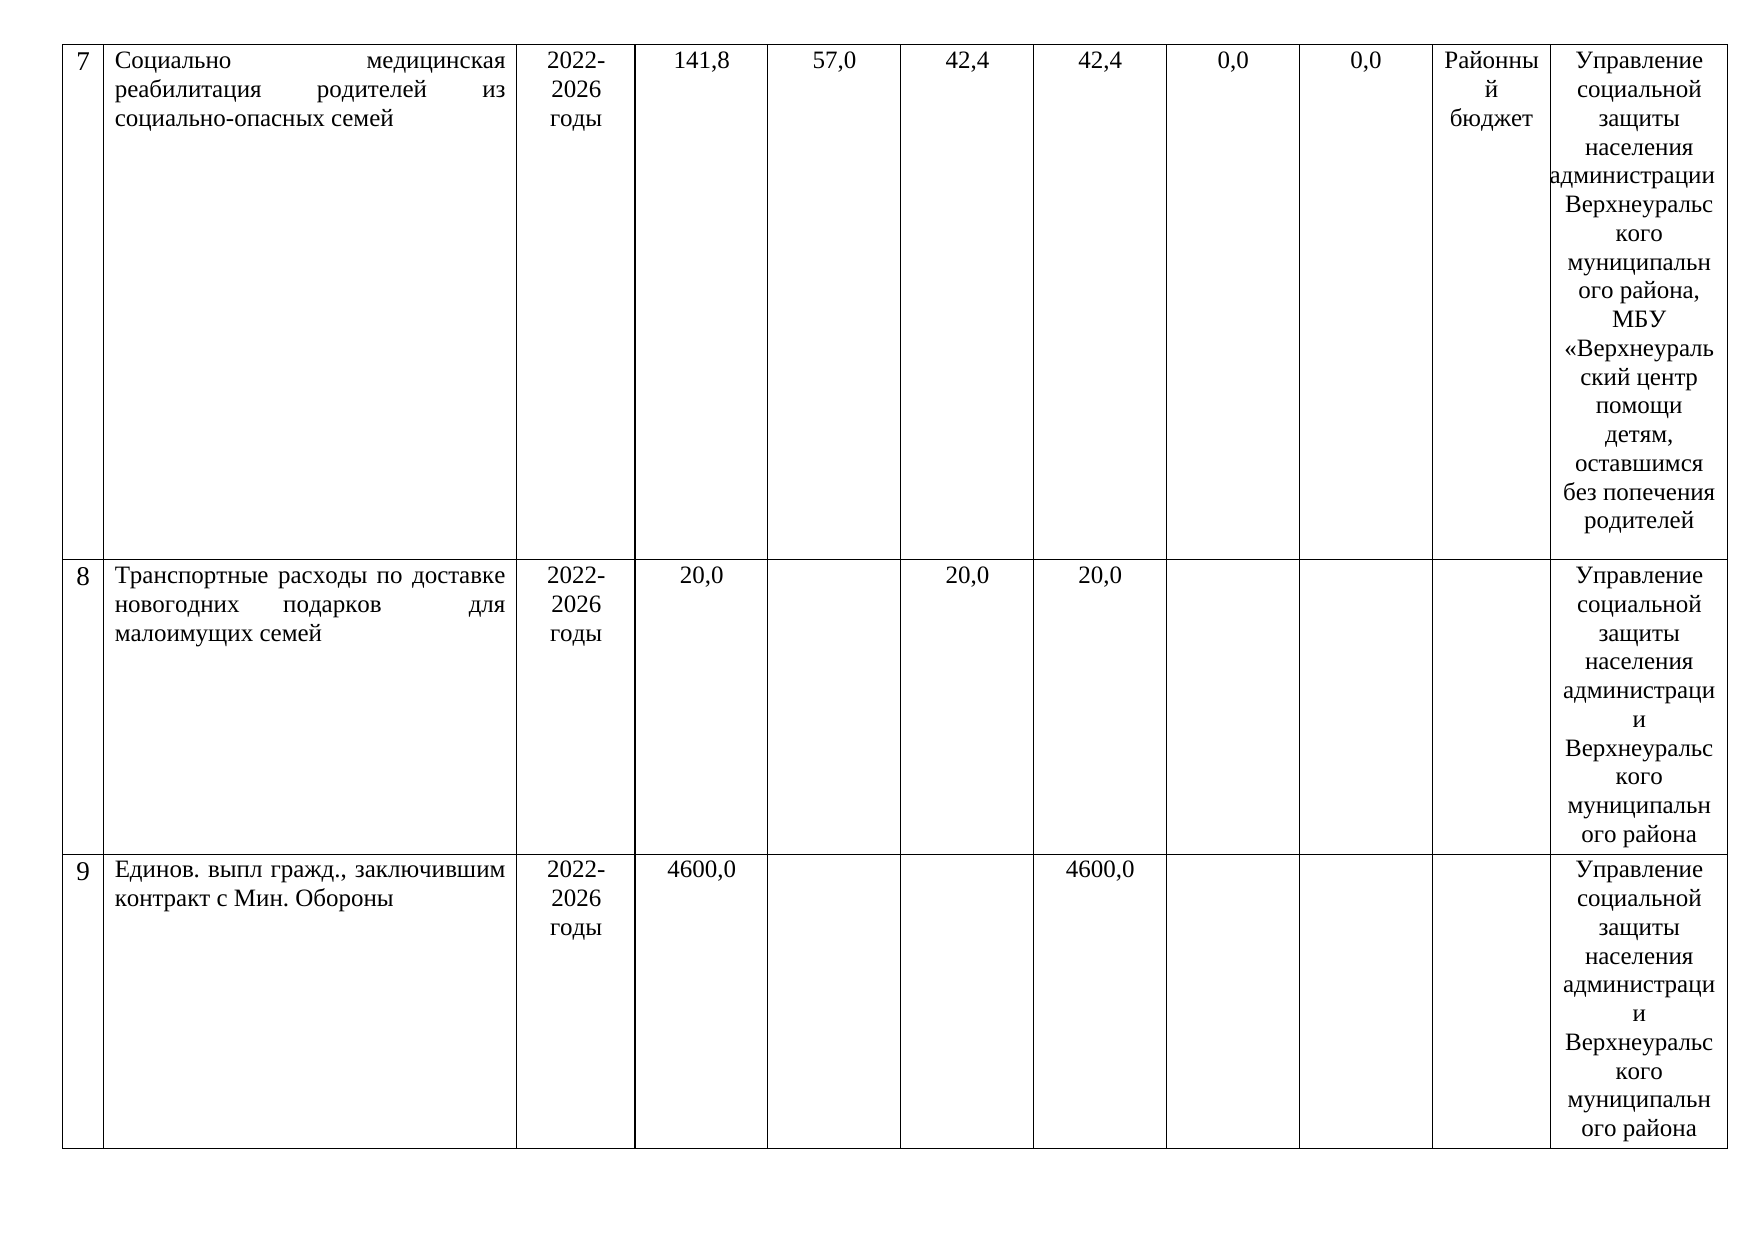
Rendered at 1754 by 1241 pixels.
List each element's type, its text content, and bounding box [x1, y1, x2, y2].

table_cell 8 [63, 560, 103, 853]
table_cell [1300, 560, 1432, 853]
table_cell [1300, 855, 1432, 1148]
table_cell Управление социальной защиты населения администрации Верхнеуральского муниципального района [1551, 560, 1727, 853]
table_cell 2022-2026 годы [517, 855, 634, 1148]
table_cell [768, 855, 900, 1148]
table_cell [768, 560, 900, 853]
table_cell 4600,0 [636, 855, 767, 1148]
table_cell Транспортные расходы по доставке новогодних подарков для малоимущих семей [104, 560, 516, 853]
table_cell 7 [63, 45, 103, 559]
table_cell [901, 855, 1033, 1148]
table_cell 57,0 [768, 45, 900, 559]
table_cell 42,4 [901, 45, 1033, 559]
table_cell 2022-2026 годы [517, 45, 634, 559]
table_cell 2022-2026 годы [517, 560, 634, 853]
table_cell 20,0 [1034, 560, 1166, 853]
table_cell 0,0 [1167, 45, 1299, 559]
table_cell 0,0 [1300, 45, 1432, 559]
table_cell Районный бюджет [1433, 45, 1550, 559]
table_cell Единов. выпл гражд., заключившим контракт с Мин. Обороны [104, 855, 516, 1148]
table_cell 20,0 [636, 560, 767, 853]
table_cell [1433, 855, 1550, 1148]
table_cell [1167, 560, 1299, 853]
table_cell [1167, 855, 1299, 1148]
table_cell 20,0 [901, 560, 1033, 853]
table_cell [1551, 45, 1727, 559]
table_cell 9 [63, 855, 103, 1148]
table_cell 42,4 [1034, 45, 1166, 559]
table_cell 141,8 [636, 45, 767, 559]
table_cell 4600,0 [1034, 855, 1166, 1148]
table_cell Управление социальной защиты населения администрации Верхнеуральского муниципального района [1551, 855, 1727, 1148]
table_cell [1433, 560, 1550, 853]
table_cell Социально медицинская реабилитация родителей из социально-опасных семей [104, 45, 516, 559]
